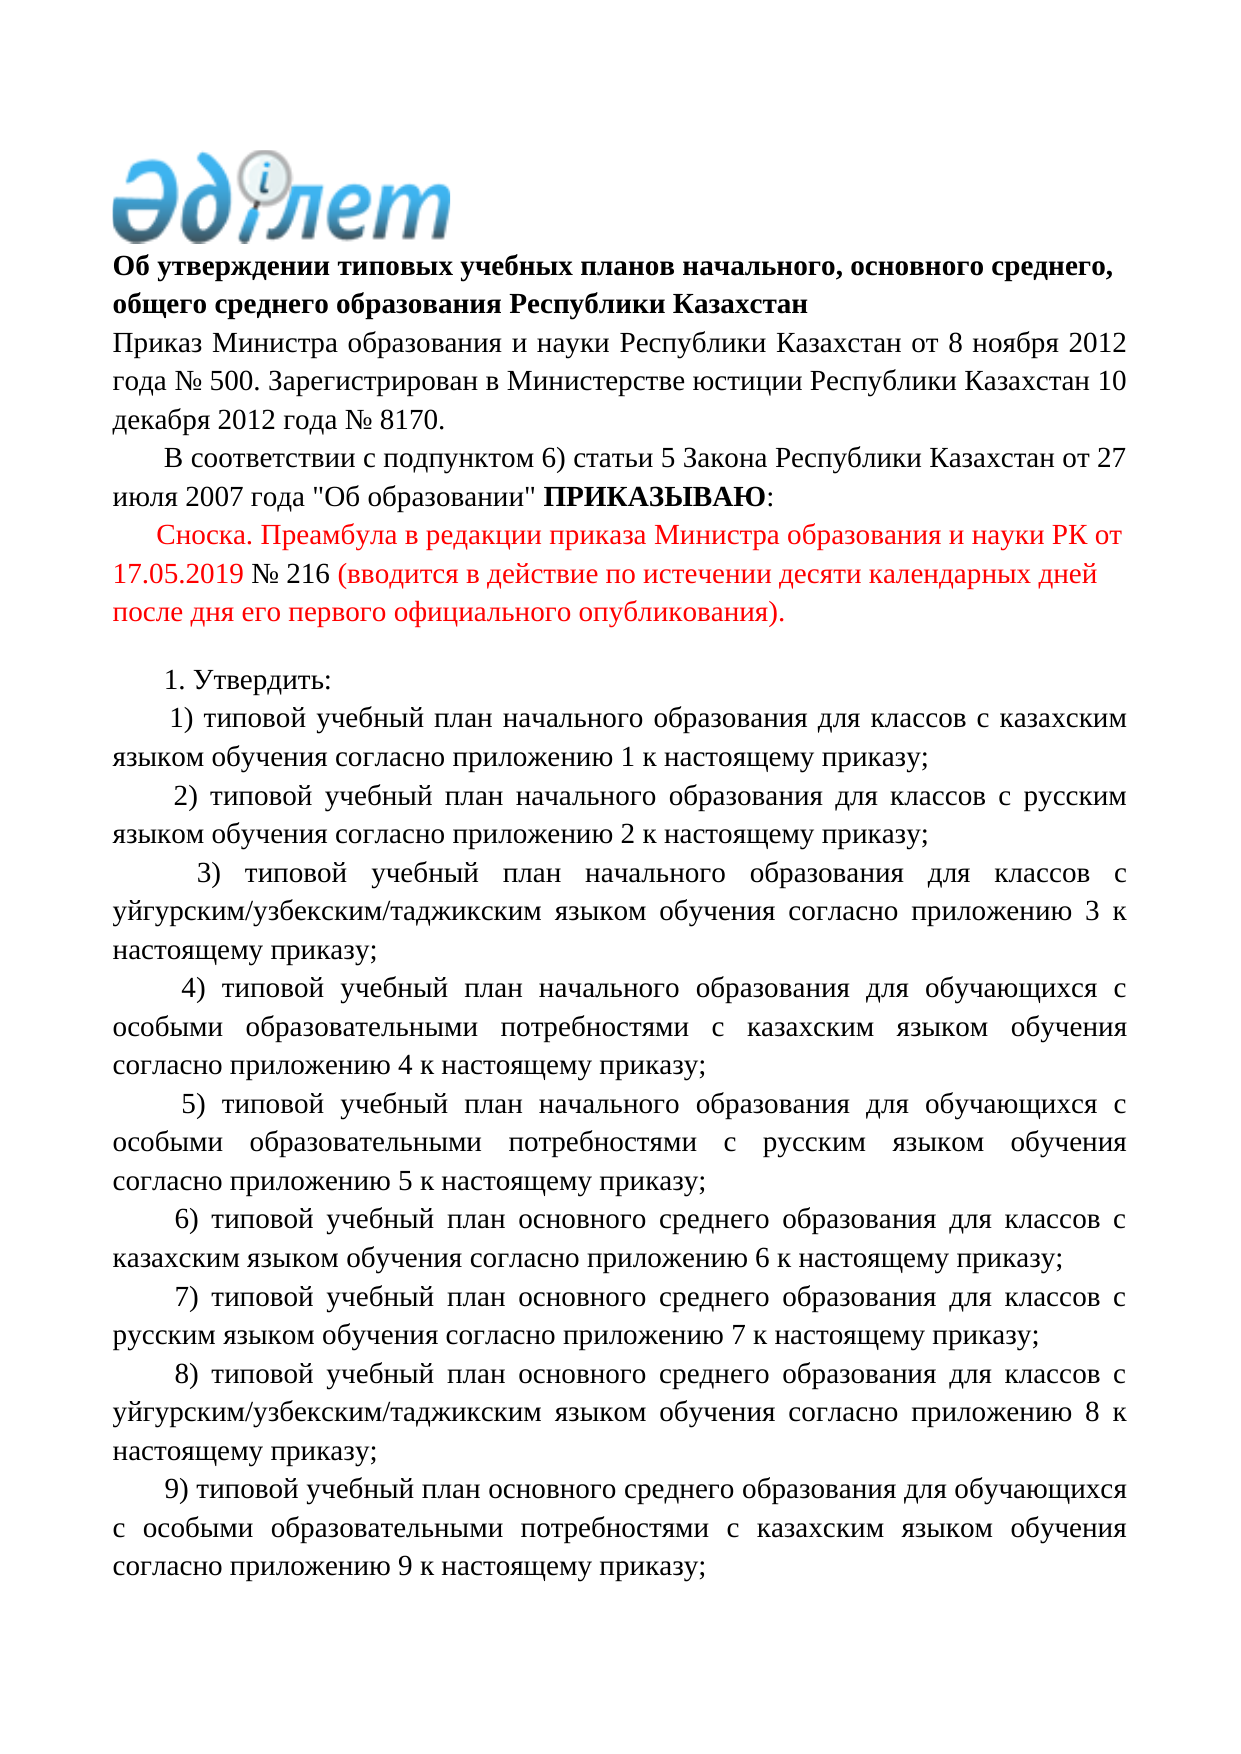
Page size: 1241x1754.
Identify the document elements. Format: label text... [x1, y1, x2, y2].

text 9) типовой учебный план основного среднего образования для обучающихся с особыми образовательными потребностями с казахским языком обучения согласно приложению 9 к настоящему приказу; [112, 1471, 1128, 1582]
text 7) типовой учебный план основного среднего образования для классов с русским языком обучения согласно приложению 7 к настоящему приказу; [112, 1279, 1128, 1351]
text 5) типовой учебный план начального образования для обучающихся с особыми образовательными потребностями с русским языком обучения согласно приложению 5 к настоящему приказу; [112, 1086, 1128, 1197]
text 1) типовой учебный план начального образования для классов с казахским языком обучения согласно приложению 1 к настоящему приказу; [112, 701, 1128, 773]
text Сноска. Преамбула в редакции приказа Министра образования и науки РК от 17.05.2019 № 216 (вводится в действие по истечении десяти календарных дней после дня его первого официального опубликования). [112, 517, 1128, 658]
picture [112, 150, 451, 244]
text В соответствии с подпунктом 6) статьи 5 Закона Республики Казахстан от 27 июля 2007 года "Об образовании" ПРИКАЗЫВАЮ: [112, 440, 1128, 512]
text Об утверждении типовых учебных планов начального, основного среднего, общего среднего образования Республики Казахстан [112, 248, 1128, 320]
text 8) типовой учебный план основного среднего образования для классов с уйгурским/узбекским/таджикским языком обучения согласно приложению 8 к настоящему приказу; [112, 1356, 1128, 1466]
text 6) типовой учебный план основного среднего образования для классов с казахским языком обучения согласно приложению 6 к настоящему приказу; [112, 1202, 1128, 1274]
text Приказ Министра образования и науки Республики Казахстан от 8 ноября 2012 года № 500. Зарегистрирован в Министерстве юстиции Республики Казахстан 10 декабря 2012 года № 8170. [112, 325, 1128, 435]
text 1. Утвердить: [112, 662, 1128, 696]
text 2) типовой учебный план начального образования для классов с русским языком обучения согласно приложению 2 к настоящему приказу; [112, 778, 1128, 850]
text 4) типовой учебный план начального образования для обучающихся с особыми образовательными потребностями с казахским языком обучения согласно приложению 4 к настоящему приказу; [112, 970, 1128, 1081]
text 3) типовой учебный план начального образования для классов с уйгурским/узбекским/таджикским языком обучения согласно приложению 3 к настоящему приказу; [112, 855, 1128, 965]
